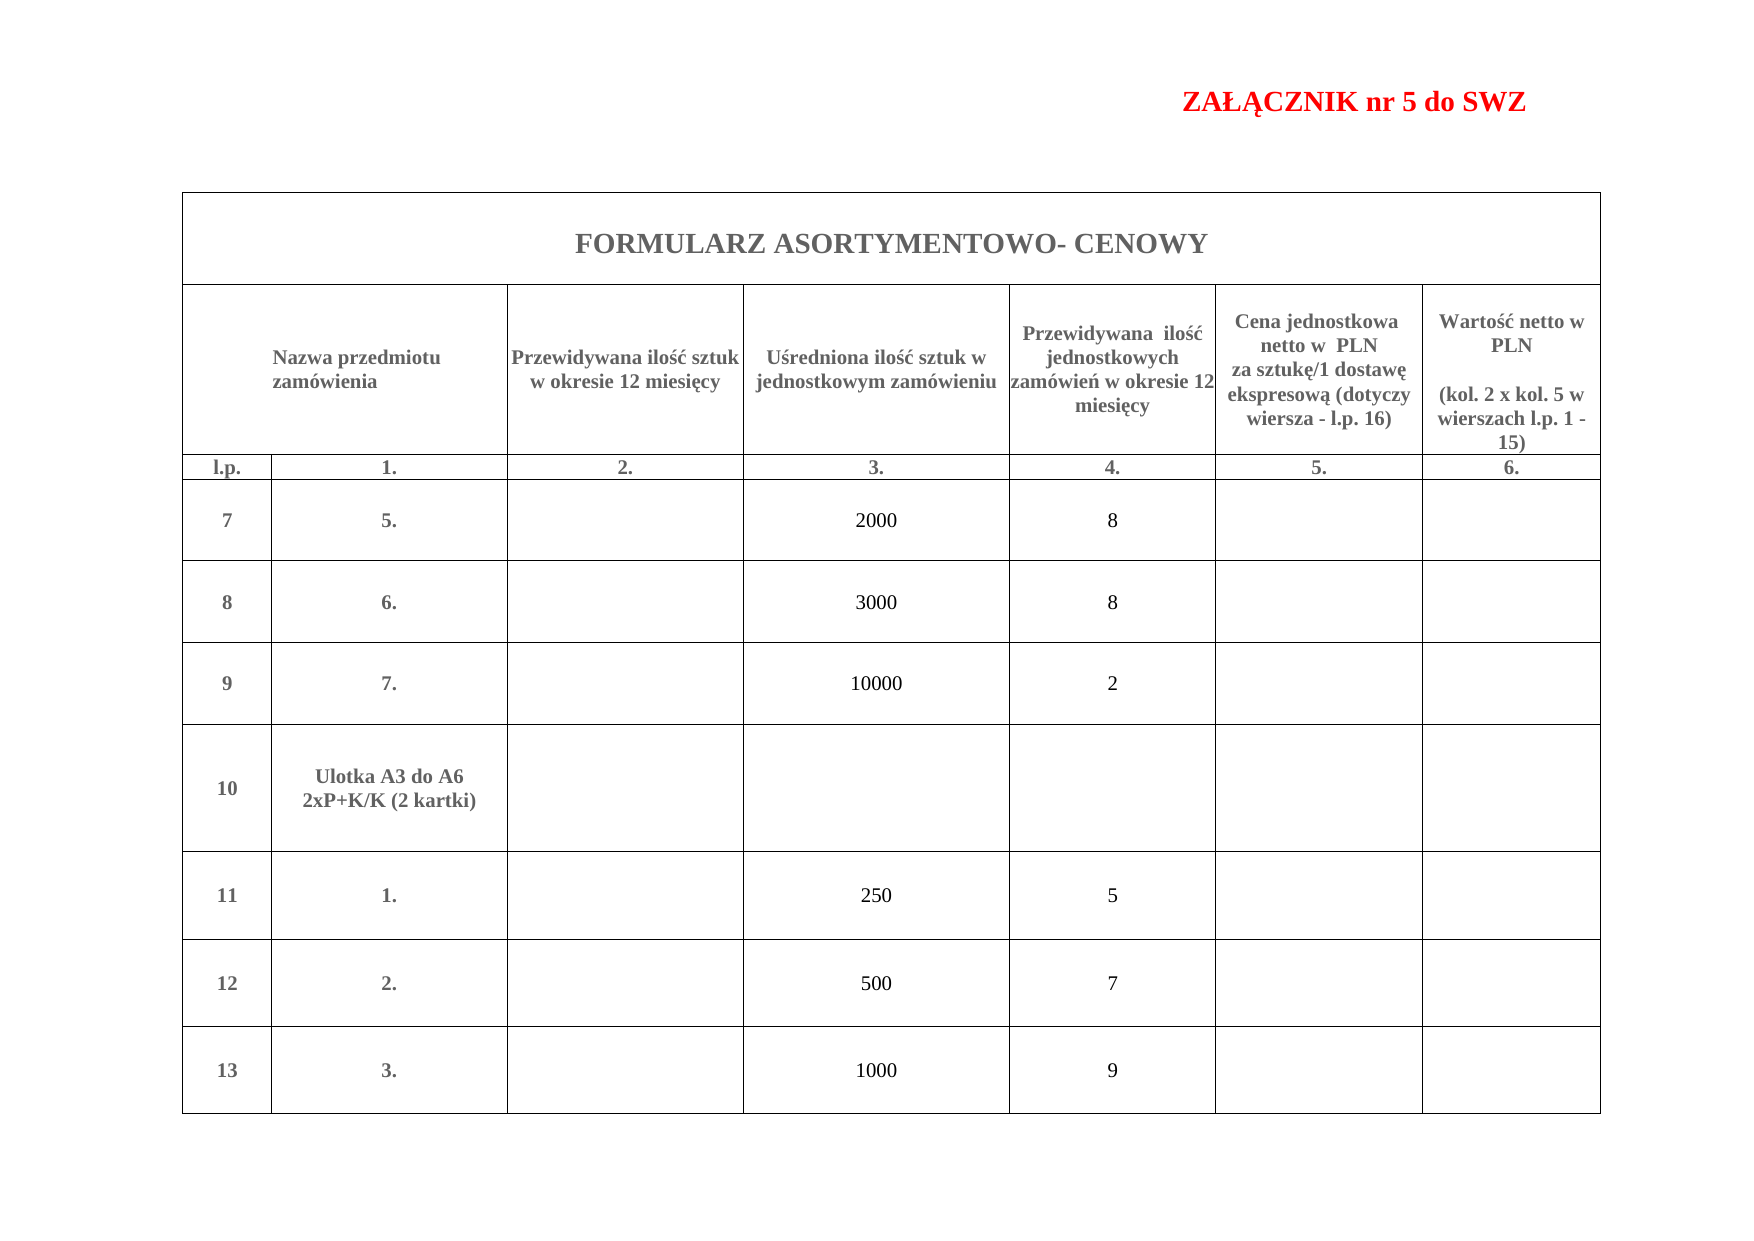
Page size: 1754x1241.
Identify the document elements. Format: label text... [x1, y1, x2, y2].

table_cell [508, 480, 743, 560]
table_cell Przewidywana ilość sztuk w okresie 12 miesięcy [508, 285, 743, 454]
table_cell [1216, 725, 1422, 851]
table_cell [1423, 725, 1600, 851]
table_cell 12 [183, 940, 271, 1026]
table_cell 2. [272, 940, 507, 1026]
table_cell 2 [1010, 643, 1215, 724]
table_cell Wartość netto w PLN (kol. 2 x kol. 5 w wierszach l.p. 1 - 15) [1423, 285, 1600, 454]
table_cell Nazwa przedmiotu zamówienia [271, 285, 507, 454]
table_cell 11 [183, 852, 271, 938]
table_cell 13 [183, 1027, 271, 1113]
table_cell [1423, 940, 1600, 1026]
table_cell [1216, 643, 1422, 724]
table_cell [1010, 725, 1215, 851]
table_cell 3. [272, 1027, 507, 1113]
table_cell 7 [1010, 940, 1215, 1026]
table_cell [1423, 1027, 1600, 1113]
table_cell 500 [744, 940, 1009, 1026]
table_cell 3000 [744, 561, 1009, 642]
table_cell 2000 [744, 480, 1009, 560]
table_cell 8 [1010, 561, 1215, 642]
table_cell [1423, 561, 1600, 642]
table_cell [1423, 643, 1600, 724]
table_cell [1423, 480, 1600, 560]
table_cell 10 [183, 725, 271, 851]
table_cell Cena jednostkowa netto w PLN za sztukę/1 dostawę ekspresową (dotyczy wiersza - l.p. 16) [1216, 285, 1422, 454]
table_cell 9 [1010, 1027, 1215, 1113]
table_cell [508, 940, 743, 1026]
table_cell [508, 725, 743, 851]
table_cell [1423, 852, 1600, 938]
table_cell [1216, 480, 1422, 560]
table_cell 10000 [744, 643, 1009, 724]
table_cell 5. [1216, 455, 1422, 479]
table_cell 6. [272, 561, 507, 642]
table_cell 7. [272, 643, 507, 724]
table_cell 5. [272, 480, 507, 560]
table_cell [508, 643, 743, 724]
table_cell l.p. [183, 455, 271, 479]
table_header FORMULARZ ASORTYMENTOWO- CENOWY [183, 193, 1600, 284]
table_cell [183, 285, 271, 454]
table_cell Ulotka A3 do A6 2xP+K/K (2 kartki) [272, 725, 507, 851]
table_cell [1216, 852, 1422, 938]
table_cell 1000 [744, 1027, 1009, 1113]
table_cell 8 [1010, 480, 1215, 560]
table_cell [508, 852, 743, 938]
table_cell 5 [1010, 852, 1215, 938]
table_cell 7 [183, 480, 271, 560]
table_cell [1216, 561, 1422, 642]
table_cell Przewidywana ilość jednostkowych zamówień w okresie 12 miesięcy [1010, 285, 1215, 454]
table_cell [508, 1027, 743, 1113]
table_cell Uśredniona ilość sztuk w jednostkowym zamówieniu [744, 285, 1009, 454]
table_cell 2. [508, 455, 743, 479]
table_cell 1. [272, 455, 507, 479]
table_cell [1216, 940, 1422, 1026]
table_cell 6. [1423, 455, 1600, 479]
table_cell [744, 725, 1009, 851]
table_cell 3. [744, 455, 1009, 479]
table_cell 1. [272, 852, 507, 938]
table_cell [1216, 1027, 1422, 1113]
table_cell 250 [744, 852, 1009, 938]
table_cell 8 [183, 561, 271, 642]
table_cell [508, 561, 743, 642]
table_cell 4. [1010, 455, 1215, 479]
table_cell 9 [183, 643, 271, 724]
